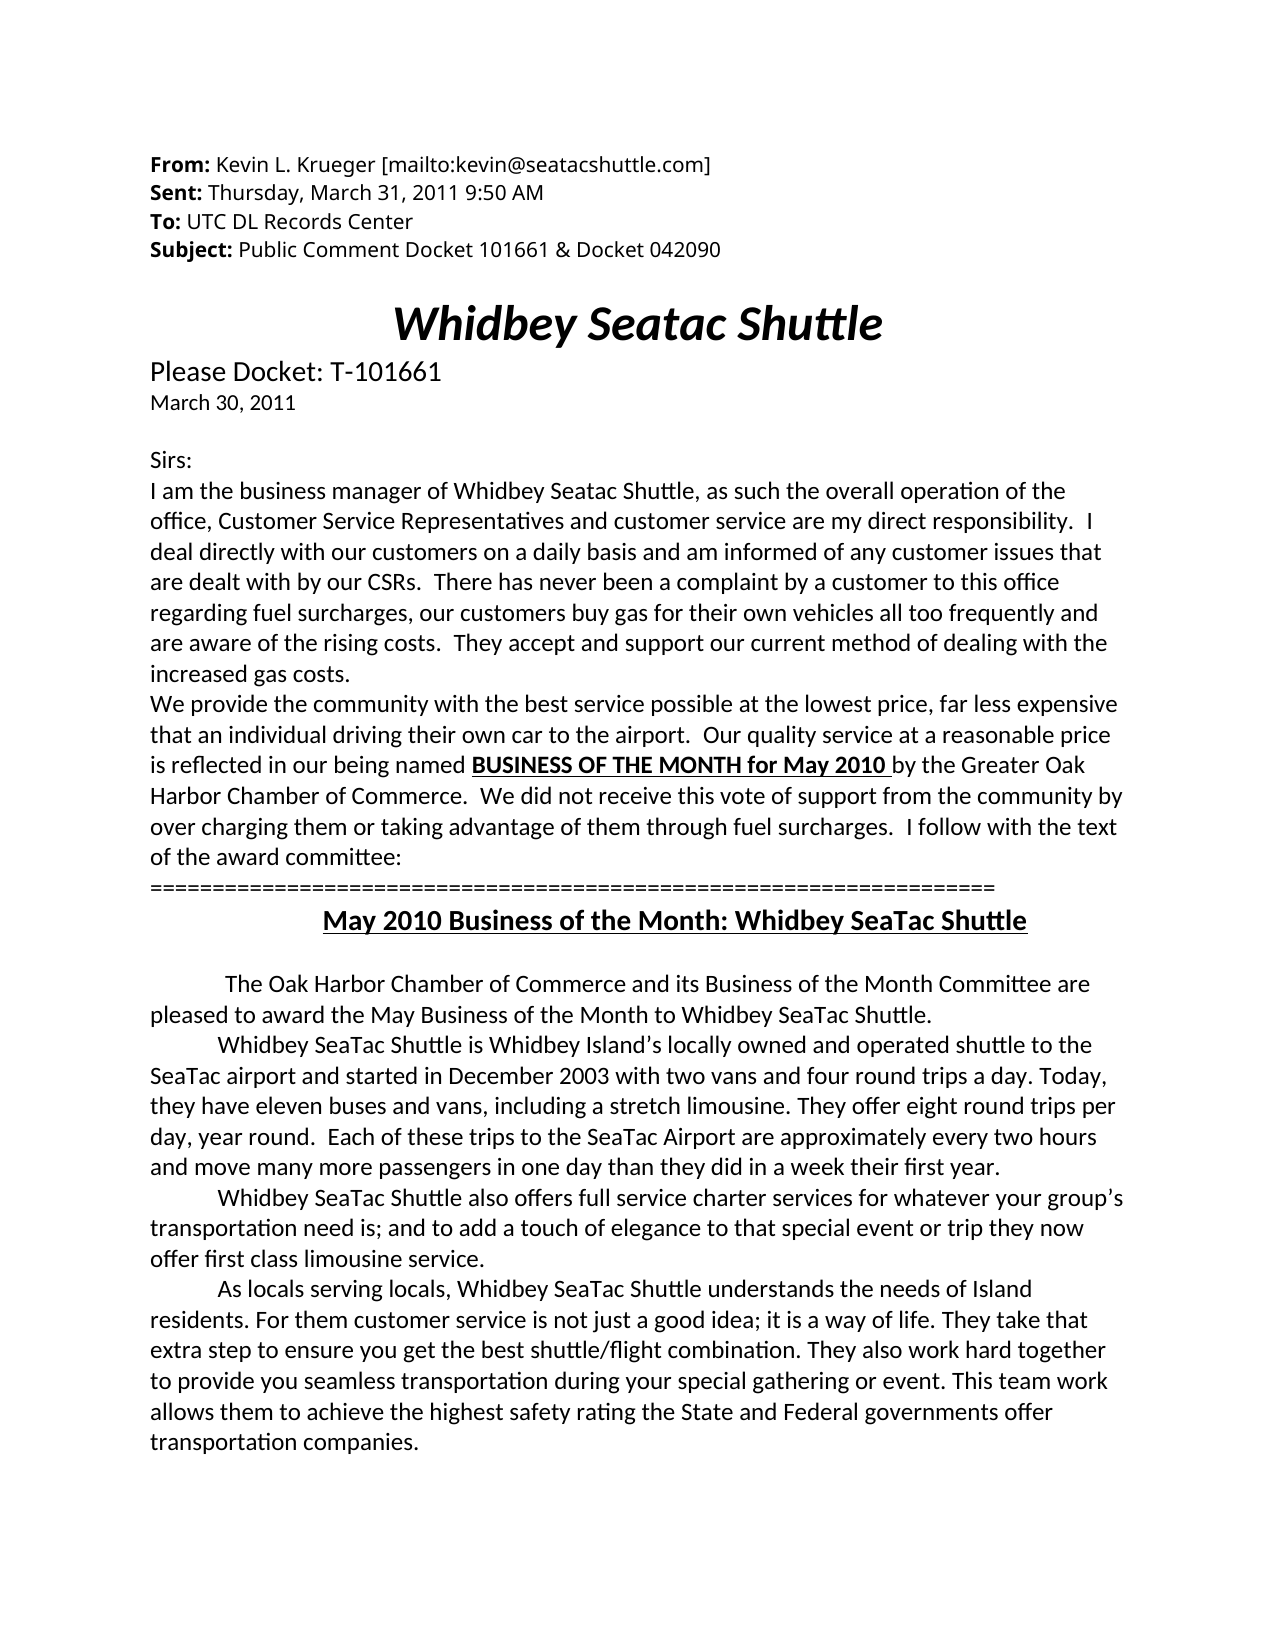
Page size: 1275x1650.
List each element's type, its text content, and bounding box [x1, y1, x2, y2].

text Whidbey Seatac Shuttle [150, 292, 1125, 353]
text March 30, 2011 [150, 388, 1125, 416]
text May 2010 Business of the Month: Whidbey SeaTac Shuttle [150, 902, 1125, 938]
text We provide the community with the best service possible at the lowest price, far less expensive that an individual driving their own car to the airport. Our quality service at a reasonable price is reflected in our being named BUSINESS OF THE MONTH for May 2010 by the Greater Oak Harbor Chamber of Commerce. We did not receive this vote of support from the community by over charging them or taking advantage of them through fuel surcharges. I follow with the text of the award committee: [150, 689, 1125, 872]
text The Oak Harbor Chamber of Commerce and its Business of the Month Committee are pleased to award the May Business of the Month to Whidbey SeaTac Shuttle. [150, 968, 1125, 1029]
text Please Docket: T-101661 [150, 353, 1125, 388]
text Sirs: [150, 444, 1125, 475]
text ==================================================================== [150, 872, 1125, 902]
text From: Kevin L. Krueger [mailto:kevin@seatacshuttle.com] Sent: Thursday, March 31, 2011 9:50 AM To: UTC DL Records Center Subject: Public Comment Docket 101661 & Docket 042090 [150, 150, 1125, 264]
text As locals serving locals, Whidbey SeaTac Shuttle understands the needs of Island residents. For them customer service is not just a good idea; it is a way of life. They take that extra step to ensure you get the best shuttle/flight combination. They also work hard together to provide you seamless transportation during your special gathering or event. This team work allows them to achieve the highest safety rating the State and Federal governments offer transportation companies. [150, 1274, 1125, 1457]
text I am the business manager of Whidbey Seatac Shuttle, as such the overall operation of the office, Customer Service Representatives and customer service are my direct responsibility. I deal directly with our customers on a daily basis and am informed of any customer issues that are dealt with by our CSRs. There has never been a complaint by a customer to this office regarding fuel surcharges, our customers buy gas for their own vehicles all too frequently and are aware of the rising costs. They accept and support our current method of dealing with the increased gas costs. [150, 475, 1125, 689]
text Whidbey SeaTac Shuttle is Whidbey Island’s locally owned and operated shuttle to the SeaTac airport and started in December 2003 with two vans and four round trips a day. Today, they have eleven buses and vans, including a stretch limousine. They offer eight round trips per day, year round. Each of these trips to the SeaTac Airport are approximately every two hours and move many more passengers in one day than they did in a week their first year. [150, 1029, 1125, 1182]
text Whidbey SeaTac Shuttle also offers full service charter services for whatever your group’s transportation need is; and to add a touch of elegance to that special event or trip they now offer first class limousine service. [150, 1182, 1125, 1274]
